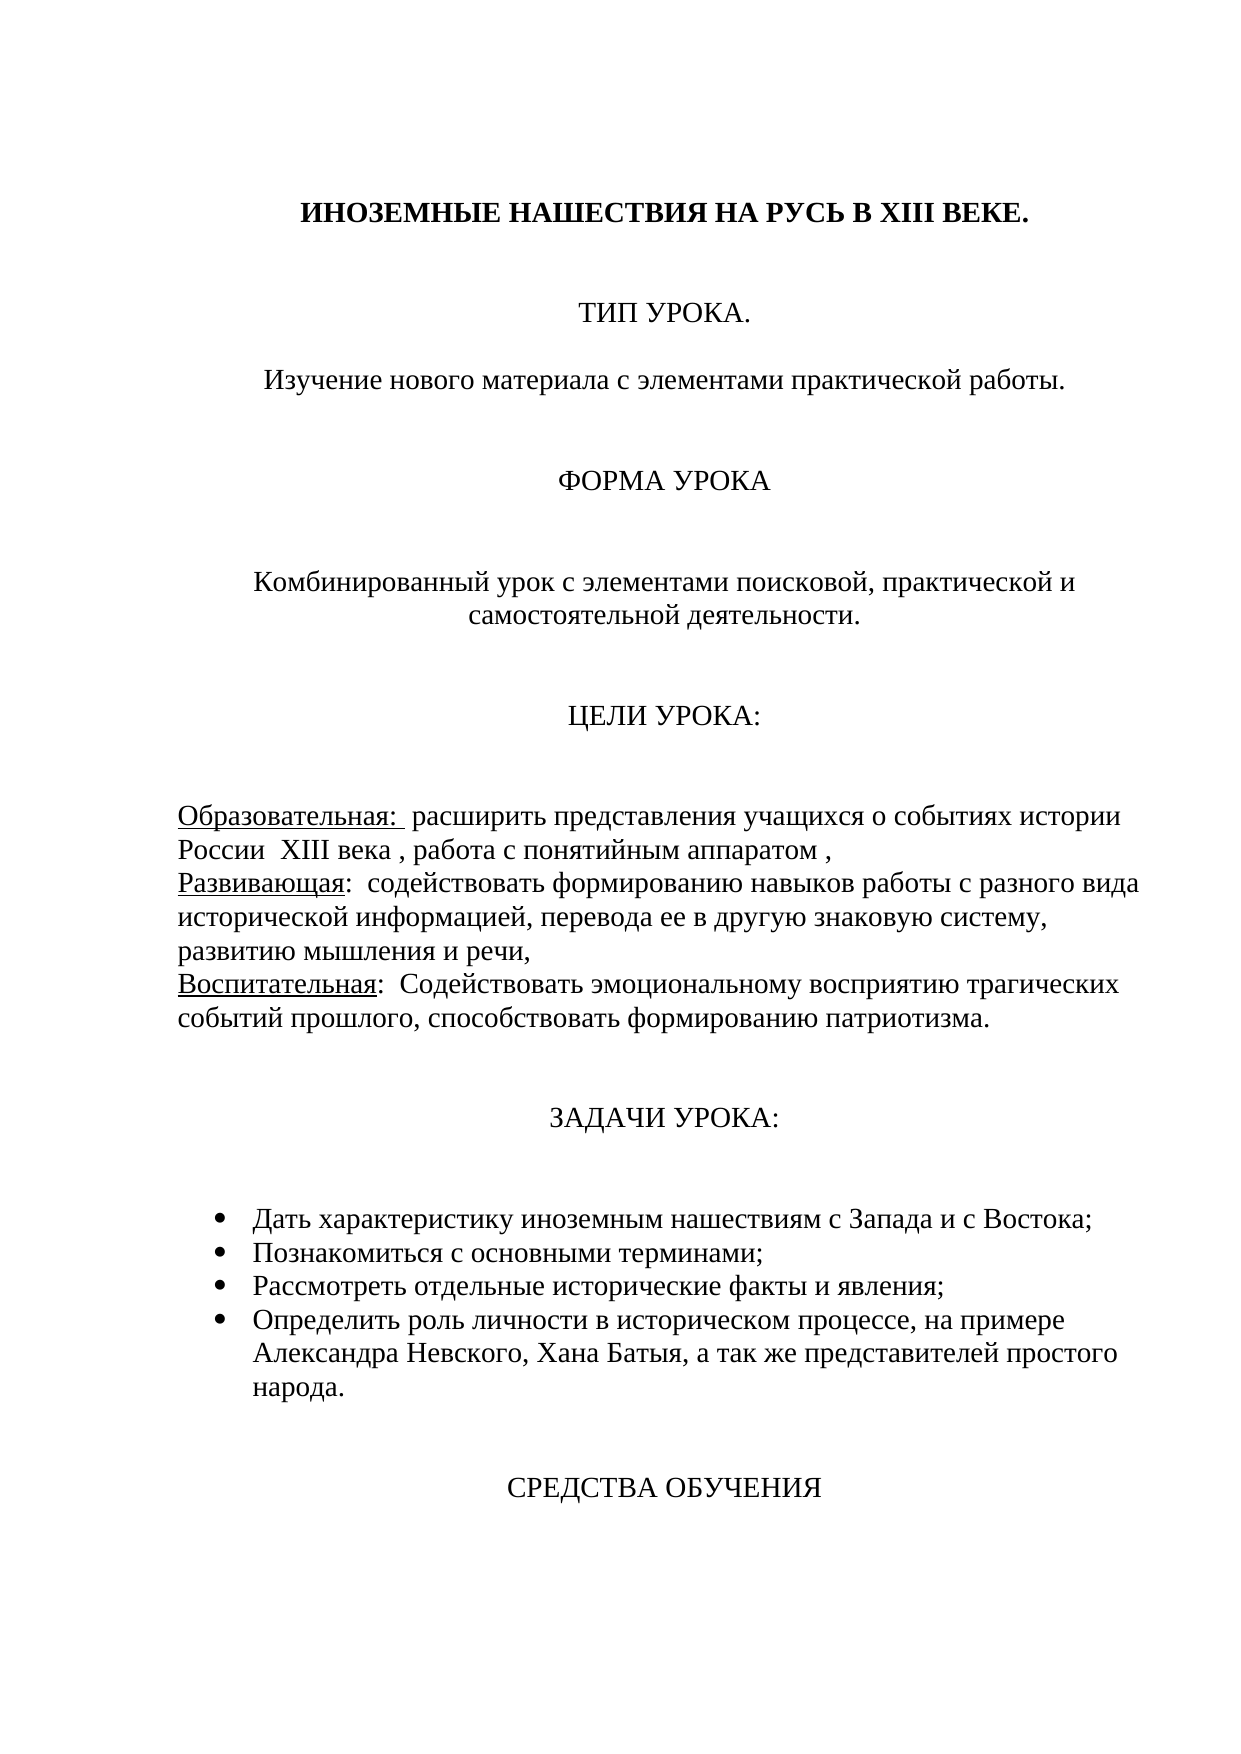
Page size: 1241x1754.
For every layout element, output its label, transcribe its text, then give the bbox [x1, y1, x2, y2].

text Воспитательная: Содействовать эмоциональному восприятию трагических событий прошлого, способствовать формированию патриотизма. [177, 966, 1152, 1033]
text ЦЕЛИ УРОКА: [177, 698, 1152, 731]
text Комбинированный урок с элементами поисковой, практической и самостоятельной деятельности. [177, 564, 1152, 631]
text Развивающая: содействовать формированию навыков работы с разного вида исторической информацией, перевода ее в другую знаковую систему, развитию мышления и речи, [177, 866, 1152, 966]
text ИНОЗЕМНЫЕ НАШЕСТВИЯ НА РУСЬ В XIII ВЕКЕ. [177, 195, 1152, 228]
list Определить роль личности в историческом процессе, на примере Александра Невского, Хана Батыя, а так же представителей простого народа. [215, 1302, 1152, 1403]
text ТИП УРОКА. [177, 295, 1152, 329]
text ЗАДАЧИ УРОКА: [177, 1100, 1152, 1134]
text ФОРМА УРОКА [177, 463, 1152, 497]
list Дать характеристику иноземным нашествиям с Запада и с Востока; [215, 1201, 1152, 1235]
list Познакомиться с основными терминами; [215, 1235, 1152, 1268]
text Образовательная: расширить представления учащихся о событиях истории России XIII века , работа с понятийным аппаратом , [177, 798, 1152, 866]
text Изучение нового материала с элементами практической работы. [177, 362, 1152, 396]
list Рассмотреть отдельные исторические факты и явления; [215, 1268, 1152, 1302]
text СРЕДСТВА ОБУЧЕНИЯ [177, 1470, 1152, 1503]
